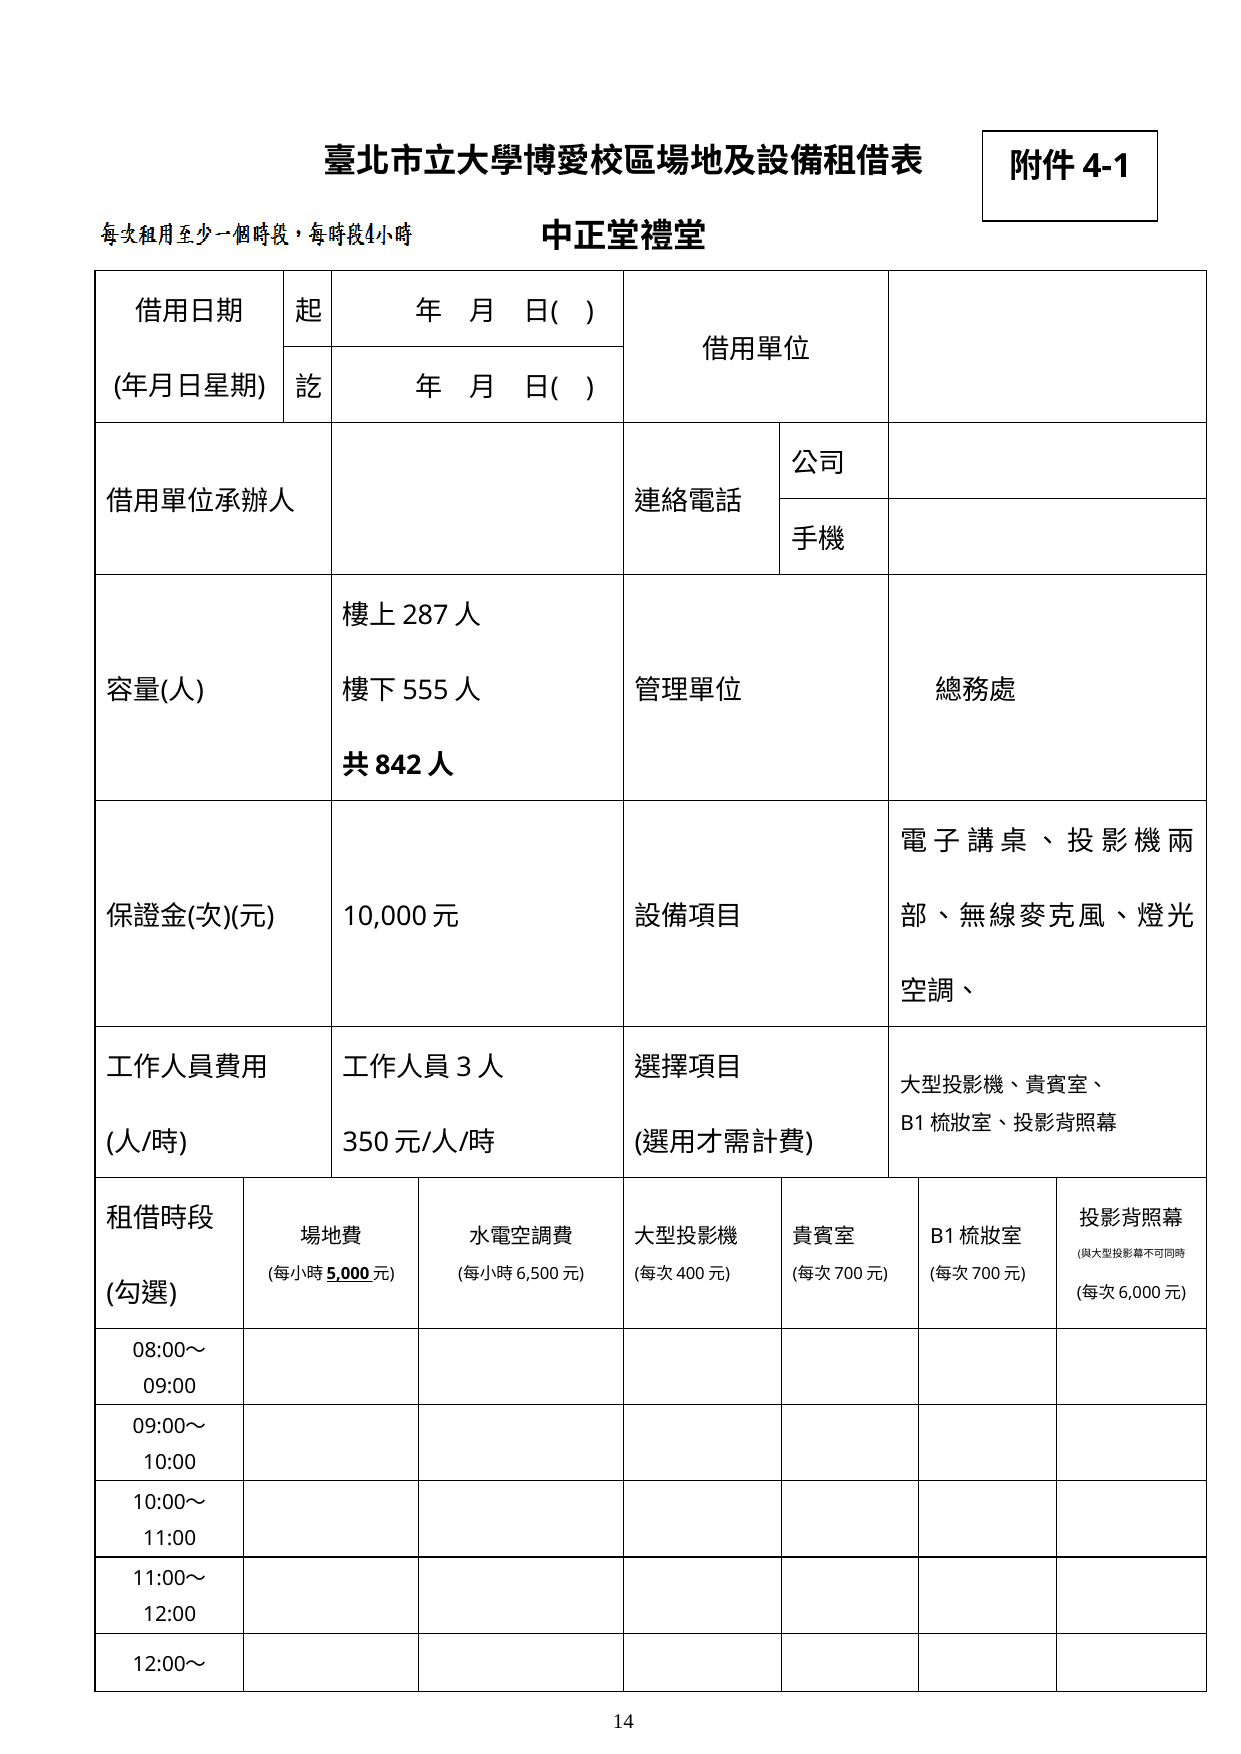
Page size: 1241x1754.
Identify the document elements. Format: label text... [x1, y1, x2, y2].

picture [94, 208, 419, 265]
table_cell 連絡電話 [624, 423, 779, 574]
table_cell [244, 1558, 418, 1632]
table_cell 年 月 日( ) [332, 347, 623, 422]
table_cell 場地費 (每小時5,000元) [244, 1178, 418, 1328]
table_cell 設備項目 [624, 801, 888, 1026]
table_cell [419, 1329, 623, 1404]
table_cell [782, 1634, 918, 1691]
table_cell [419, 1558, 623, 1632]
table_cell [919, 1558, 1056, 1632]
table_cell 管理單位 [624, 575, 888, 800]
table_cell 投影背照幕 (與大型投影幕不可同時(每次6,000元) [1057, 1178, 1206, 1328]
table_cell [889, 423, 1206, 498]
table_cell 10,000元 [332, 801, 623, 1026]
table_cell 公司 [780, 423, 888, 498]
table_cell [332, 423, 623, 574]
table_cell [919, 1481, 1056, 1556]
table_cell 大型投影機 (每次400元) [624, 1178, 781, 1328]
table_cell [1057, 1634, 1206, 1691]
table_cell 09:00～10:00 [96, 1405, 243, 1480]
table_cell [419, 1481, 623, 1556]
text 臺北市立大學博愛校區場地及設備租借表 中正堂禮堂 [94, 120, 1152, 270]
table_cell [1057, 1558, 1206, 1632]
table_cell 選擇項目 (選用才需計費) [624, 1027, 888, 1177]
table_cell B1梳妝室 (每次700元) [919, 1178, 1056, 1328]
table_header 借用單位 [624, 271, 888, 422]
table_cell [244, 1405, 418, 1480]
table_cell 保證金(次)(元) [96, 801, 331, 1026]
table_cell [624, 1634, 781, 1691]
table_cell 電子講桌、投影機兩部、無線麥克風、燈光空調、 [889, 801, 1206, 1026]
table_cell [1057, 1481, 1206, 1556]
table_cell 11:00～12:00 [96, 1558, 243, 1632]
table_cell [919, 1329, 1056, 1404]
table_header 借用日期 (年月日星期) [96, 271, 283, 422]
table_cell [624, 1558, 781, 1632]
table_cell [782, 1329, 918, 1404]
table_cell 樓上287人 樓下555人 共842人 [332, 575, 623, 800]
table_header 起 [284, 271, 331, 346]
table_cell [419, 1634, 623, 1691]
table_cell 手機 [780, 499, 888, 574]
table_header 年 月 日( ) [332, 271, 623, 346]
table_cell [889, 499, 1206, 574]
table_cell 租借時段 (勾選) [96, 1178, 243, 1328]
table_cell 08:00～09:00 [96, 1329, 243, 1404]
table_cell [244, 1329, 418, 1404]
table_cell 容量(人) [96, 575, 331, 800]
table_cell 水電空調費 (每小時6,500元) [419, 1178, 623, 1328]
table_cell 大型投影機、貴賓室、 B1梳妝室、投影背照幕 [889, 1027, 1206, 1177]
table_cell [782, 1558, 918, 1632]
table_cell [919, 1634, 1056, 1691]
table_cell [782, 1405, 918, 1480]
table_cell [919, 1405, 1056, 1480]
table_cell [244, 1634, 418, 1691]
table_cell 10:00～11:00 [96, 1481, 243, 1556]
table_cell 12:00～13:00 [96, 1634, 243, 1691]
table_header [889, 271, 1206, 422]
table_cell [419, 1405, 623, 1480]
table_cell [1057, 1329, 1206, 1404]
table_cell [1057, 1405, 1206, 1480]
table_cell [624, 1405, 781, 1480]
table_cell 總務處 [889, 575, 1206, 800]
table_cell [244, 1481, 418, 1556]
table_cell 工作人員3人 350元/人/時 [332, 1027, 623, 1177]
table_cell 借用單位承辦人 [96, 423, 331, 574]
table_cell 訖 [284, 347, 331, 422]
table_cell 工作人員費用 (人/時) [96, 1027, 331, 1177]
table_cell [782, 1481, 918, 1556]
table_cell [624, 1329, 781, 1404]
table_cell 貴賓室 (每次700元) [782, 1178, 918, 1328]
table_cell [624, 1481, 781, 1556]
